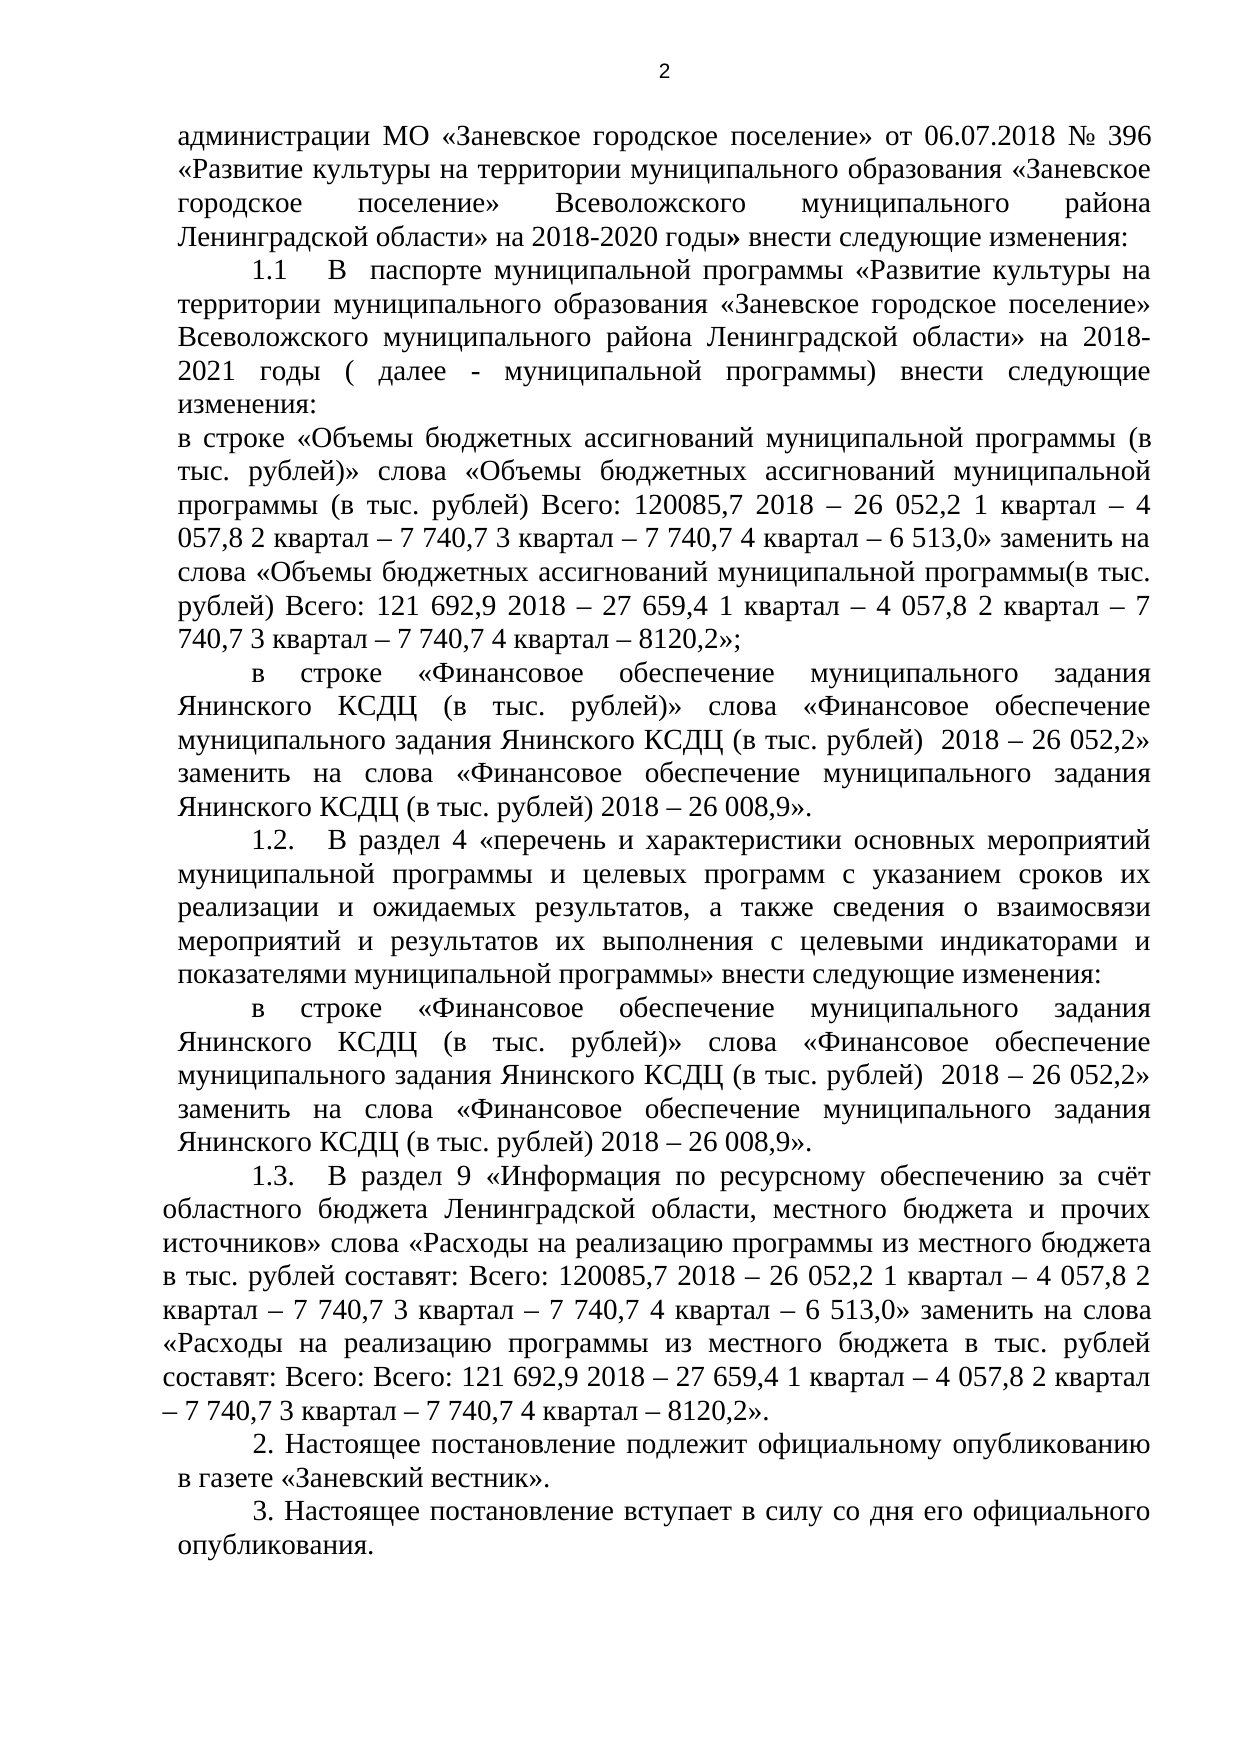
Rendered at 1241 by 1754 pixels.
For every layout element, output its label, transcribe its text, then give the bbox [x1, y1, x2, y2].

title в строке «Финансовое обеспечение муниципального задания Янинского КСДЦ (в тыс. рублей)» слова «Финансовое обеспечение муниципального задания Янинского КСДЦ (в тыс. рублей) 2018 – 26 052,2» заменить на слова «Финансовое обеспечение муниципального задания Янинского КСДЦ (в тыс. рублей) 2018 – 26 008,9». [177, 990, 1152, 1158]
title В раздел 4 «перечень и характеристики основных мероприятий муниципальной программы и целевых программ с указанием сроков их реализации и ожидаемых результатов, а также сведения о взаимосвязи мероприятий и результатов их выполнения с целевыми индикаторами и показателями муниципальной программы» внести следующие изменения: [177, 822, 1152, 990]
title в строке «Финансовое обеспечение муниципального задания Янинского КСДЦ (в тыс. рублей)» слова «Финансовое обеспечение муниципального задания Янинского КСДЦ (в тыс. рублей) 2018 – 26 052,2» заменить на слова «Финансовое обеспечение муниципального задания Янинского КСДЦ (в тыс. рублей) 2018 – 26 008,9». [177, 655, 1152, 822]
text 2. Настоящее постановление подлежит официальному опубликованию в газете «Заневский вестник». [177, 1426, 1152, 1493]
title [177, 118, 1152, 252]
text в строке «Объемы бюджетных ассигнований муниципальной программы (в тыс. рублей)» слова «Объемы бюджетных ассигнований муниципальной программы (в тыс. рублей) Всего: 120085,7 2018 – 26 052,2 1 квартал – 4 057,8 2 квартал – 7 740,7 3 квартал – 7 740,7 4 квартал – 6 513,0» заменить на слова «Объемы бюджетных ассигнований муниципальной программы(в тыс. рублей) Всего: 121 692,9 2018 – 27 659,4 1 квартал – 4 057,8 2 квартал – 7 740,7 3 квартал – 7 740,7 4 квартал – 8120,2»; [177, 420, 1152, 655]
title В паспорте муниципальной программы «Развитие культуры на территории муниципального образования «Заневское городское поселение» Всеволожского муниципального района Ленинградской области» на 2018-2021 годы ( далее - муниципальной программы) внести следующие изменения: [177, 252, 1152, 420]
text 3. Настоящее постановление вступает в силу со дня его официального опубликования. [177, 1493, 1152, 1560]
list В раздел 9 «Информация по ресурсному обеспечению за счёт областного бюджета Ленинградской области, местного бюджета и прочих источников» слова «Расходы на реализацию программы из местного бюджета в тыс. рублей составят: Всего: 120085,7 2018 – 26 052,2 1 квартал – 4 057,8 2 квартал – 7 740,7 3 квартал – 7 740,7 4 квартал – 6 513,0» заменить на слова «Расходы на реализацию программы из местного бюджета в тыс. рублей составят: Всего: Всего: 121 692,9 2018 – 27 659,4 1 квартал – 4 057,8 2 квартал – 7 740,7 3 квартал – 7 740,7 4 квартал – 8120,2». [162, 1158, 1152, 1426]
